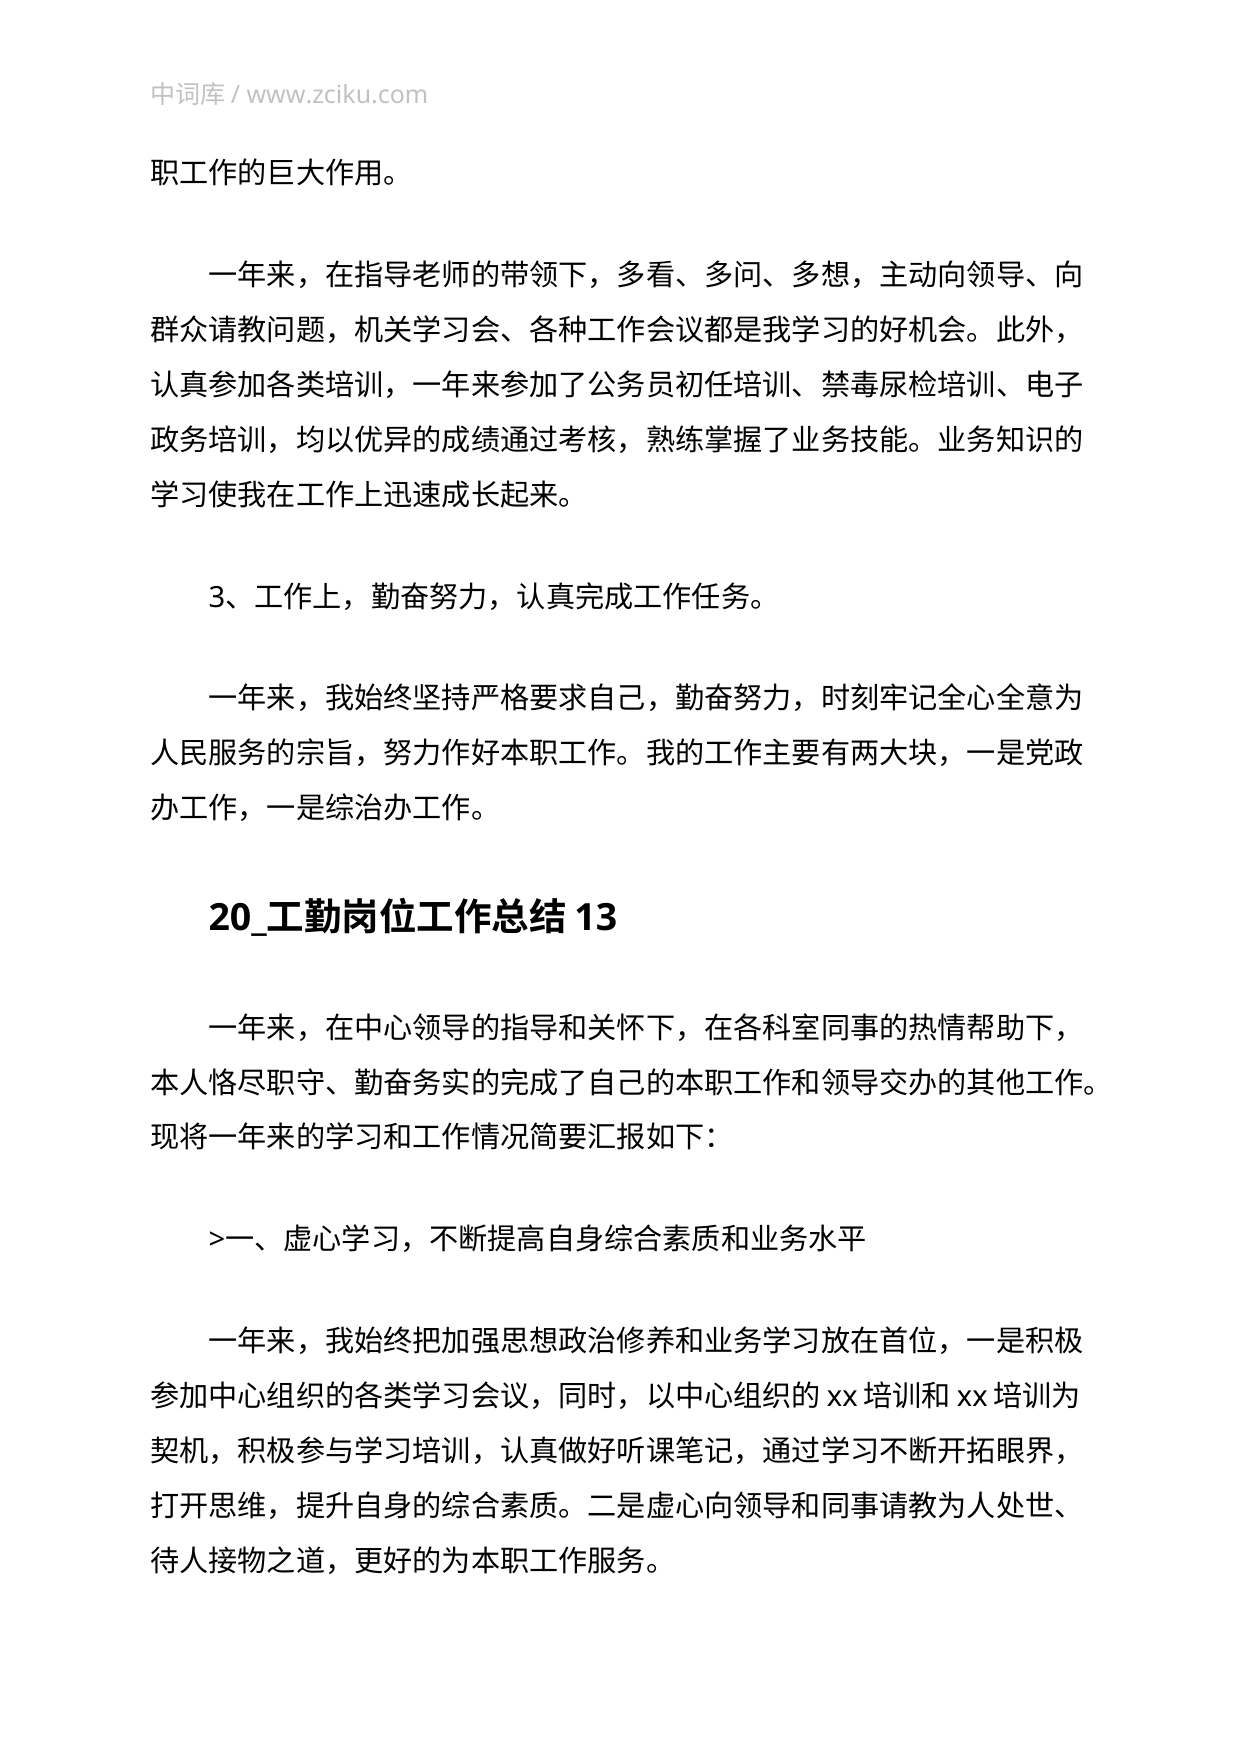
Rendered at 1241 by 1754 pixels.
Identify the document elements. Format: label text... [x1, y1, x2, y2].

text >一、虚心学习，不断提高自身综合素质和业务水平 [150, 1216, 1090, 1258]
text 一年来，我始终坚持严格要求自己，勤奋努力，时刻牢记全心全意为人民服务的宗旨，努力作好本职工作。我的工作主要有两大块，一是党政办工作，一是综治办工作。 [150, 675, 1090, 827]
text 一年来，在指导老师的带领下，多看、多问、多想，主动向领导、向群众请教问题，机关学习会、各种工作会议都是我学习的好机会。此外，认真参加各类培训，一年来参加了公务员初任培训、禁毒尿检培训、电子政务培训，均以优异的成绩通过考核，熟练掌握了业务技能。业务知识的学习使我在工作上迅速成长起来。 [150, 252, 1090, 514]
text 3、工作上，勤奋努力，认真完成工作任务。 [150, 573, 1090, 616]
text 一年来，我始终把加强思想政治修养和业务学习放在首位，一是积极参加中心组织的各类学习会议，同时，以中心组织的xx培训和xx培训为契机，积极参与学习培训，认真做好听课笔记，通过学习不断开拓眼界，打开思维，提升自身的综合素质。二是虚心向领导和同事请教为人处世、待人接物之道，更好的为本职工作服务。 [150, 1318, 1090, 1580]
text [150, 150, 1090, 192]
text 20_工勤岗位工作总结13 [150, 887, 1090, 941]
text 一年来，在中心领导的指导和关怀下，在各科室同事的热情帮助下，本人恪尽职守、勤奋务实的完成了自己的本职工作和领导交办的其他工作。现将一年来的学习和工作情况简要汇报如下： [150, 1004, 1090, 1156]
